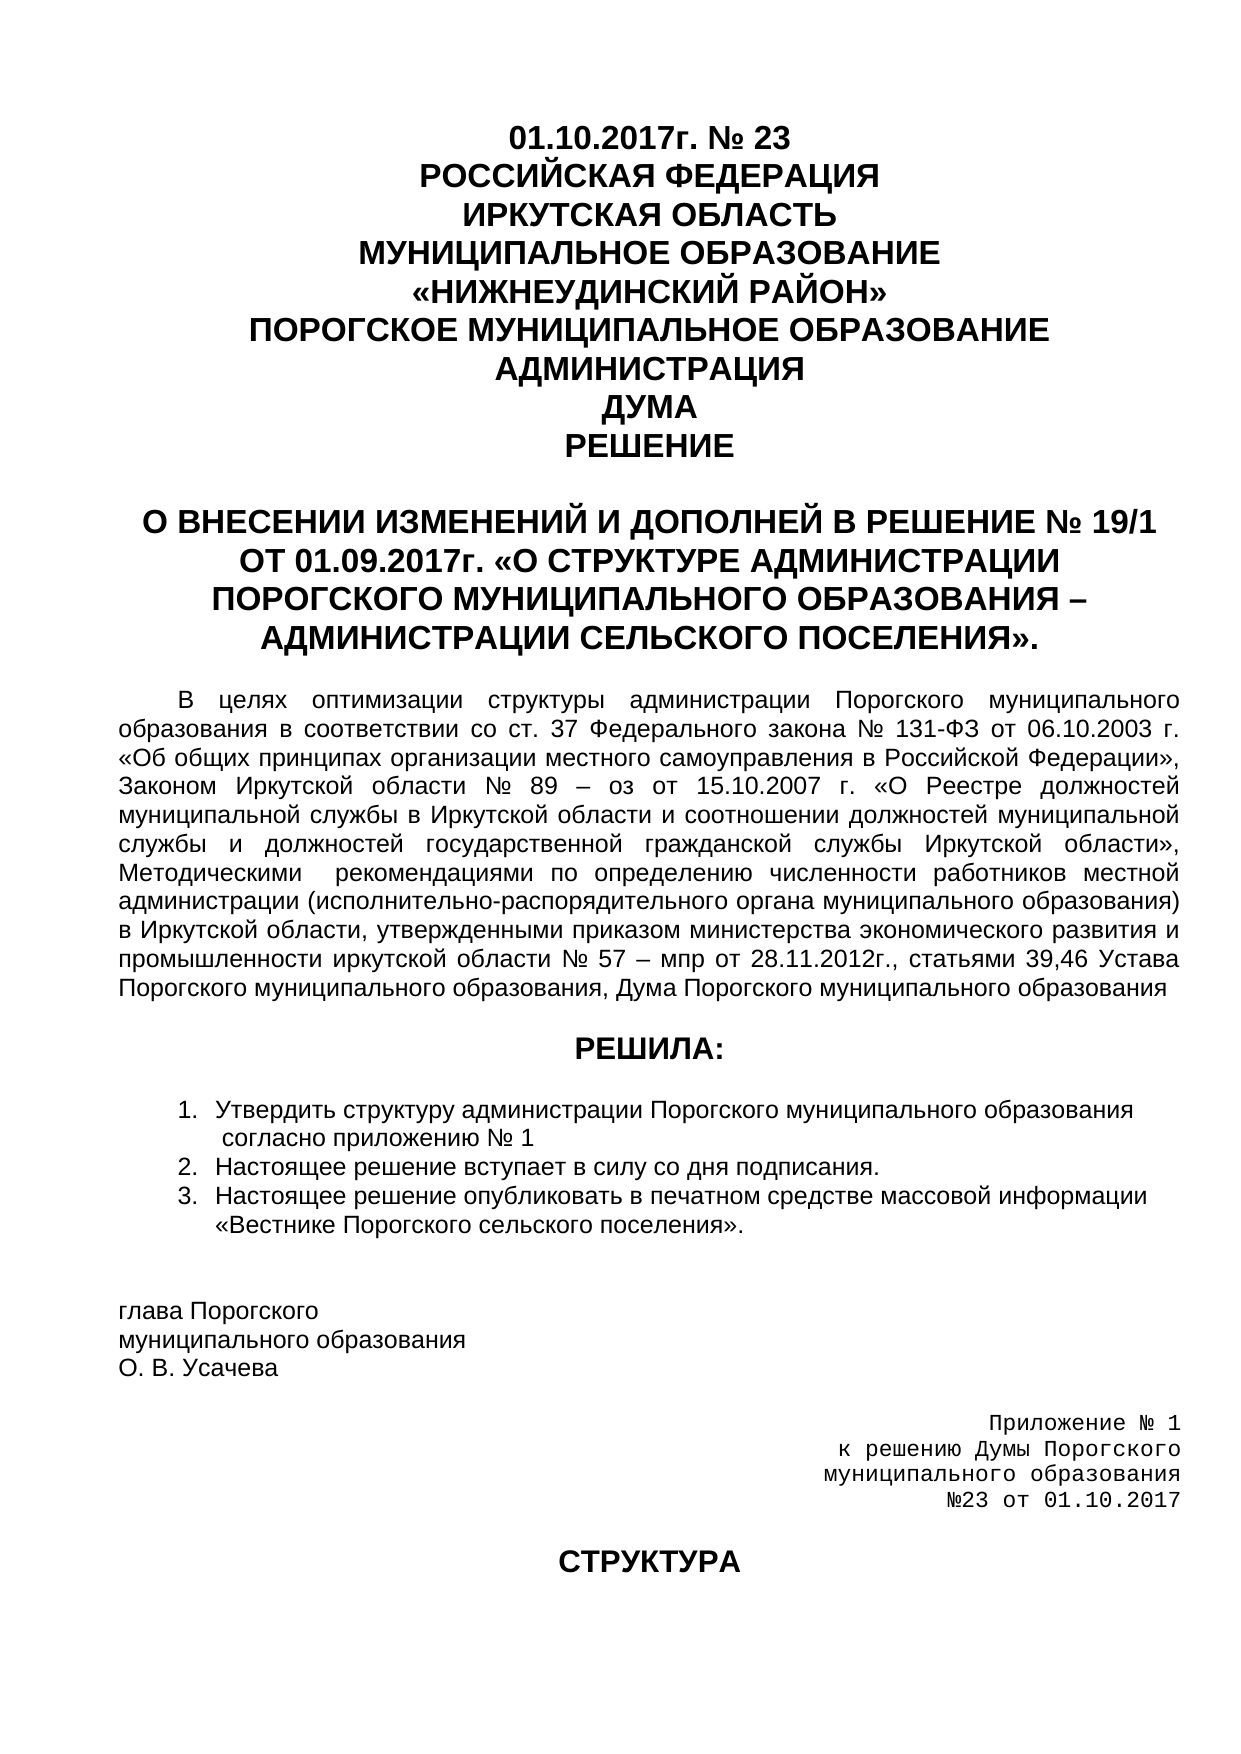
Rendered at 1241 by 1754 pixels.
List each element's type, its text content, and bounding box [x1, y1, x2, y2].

text В целях оптимизации структуры администрации Порогского муниципального образования в соответствии со ст. 37 Федерального закона № 131-ФЗ от 06.10.2003 г. «Об общих принципах организации местного самоуправления в Российской Федерации», Законом Иркутской области № 89 – оз от 15.10.2007 г. «О Реестре должностей муниципальной службы в Иркутской области и соотношении должностей муниципальной службы и должностей государственной гражданской службы Иркутской области», Методическими рекомендациями по определению численности работников местной администрации (исполнительно-распорядительного органа муниципального образования) в Иркутской области, утвержденными приказом министерства экономического развития и промышленности иркутской области № 57 – мпр от 28.11.2012г., статьями 39,46 Устава Порогского муниципального образования, Дума Порогского муниципального образования [118, 685, 1181, 1001]
text О ВНЕСЕНИИ ИЗМЕНЕНИЙ И ДОПОЛНЕЙ В РЕШЕНИЕ № 19/1 ОТ 01.09.2017г. «О СТРУКТУРЕ АДМИНИСТРАЦИИ ПОРОГСКОГО МУНИЦИПАЛЬНОГО ОБРАЗОВАНИЯ – АДМИНИСТРАЦИИ СЕЛЬСКОГО ПОСЕЛЕНИЯ». [118, 502, 1181, 656]
list Настоящее решение опубликовать в печатном средстве массовой информации «Вестнике Порогского сельского поселения». [177, 1181, 1181, 1238]
text согласно приложению № 1 [193, 1123, 1181, 1152]
text СТРУКТУРА [118, 1543, 1181, 1579]
text ПОРОГСКОЕ МУНИЦИПАЛЬНОЕ ОБРАЗОВАНИЕ [118, 310, 1181, 349]
text РЕШЕНИЕ [118, 426, 1181, 464]
text МУНИЦИПАЛЬНОЕ ОБРАЗОВАНИЕ [118, 233, 1181, 272]
text муниципального образования [118, 1463, 1181, 1489]
list Утвердить структуру администрации Порогского муниципального образования [177, 1095, 1181, 1123]
text к решению Думы Порогского [118, 1437, 1181, 1463]
text «НИЖНЕУДИНСКИЙ РАЙОН» [118, 272, 1181, 310]
text О. В. Усачева [118, 1353, 1181, 1382]
text №23 от 01.10.2017 [118, 1489, 1181, 1515]
list Настоящее решение вступает в силу со дня подписания. [177, 1152, 1181, 1181]
text ДУМА [118, 387, 1181, 426]
text 01.10.2017г. № 23 [118, 118, 1181, 157]
text Приложение № 1 [118, 1411, 1181, 1437]
text глава Порогского [118, 1296, 1181, 1325]
text муниципального образования [118, 1325, 1181, 1353]
subtitle АДМИНИСТРАЦИЯ [118, 349, 1181, 387]
text РОССИЙСКАЯ ФЕДЕРАЦИЯ [118, 157, 1181, 195]
text ИРКУТСКАЯ ОБЛАСТЬ [118, 195, 1181, 233]
text РЕШИЛА: [118, 1030, 1181, 1066]
